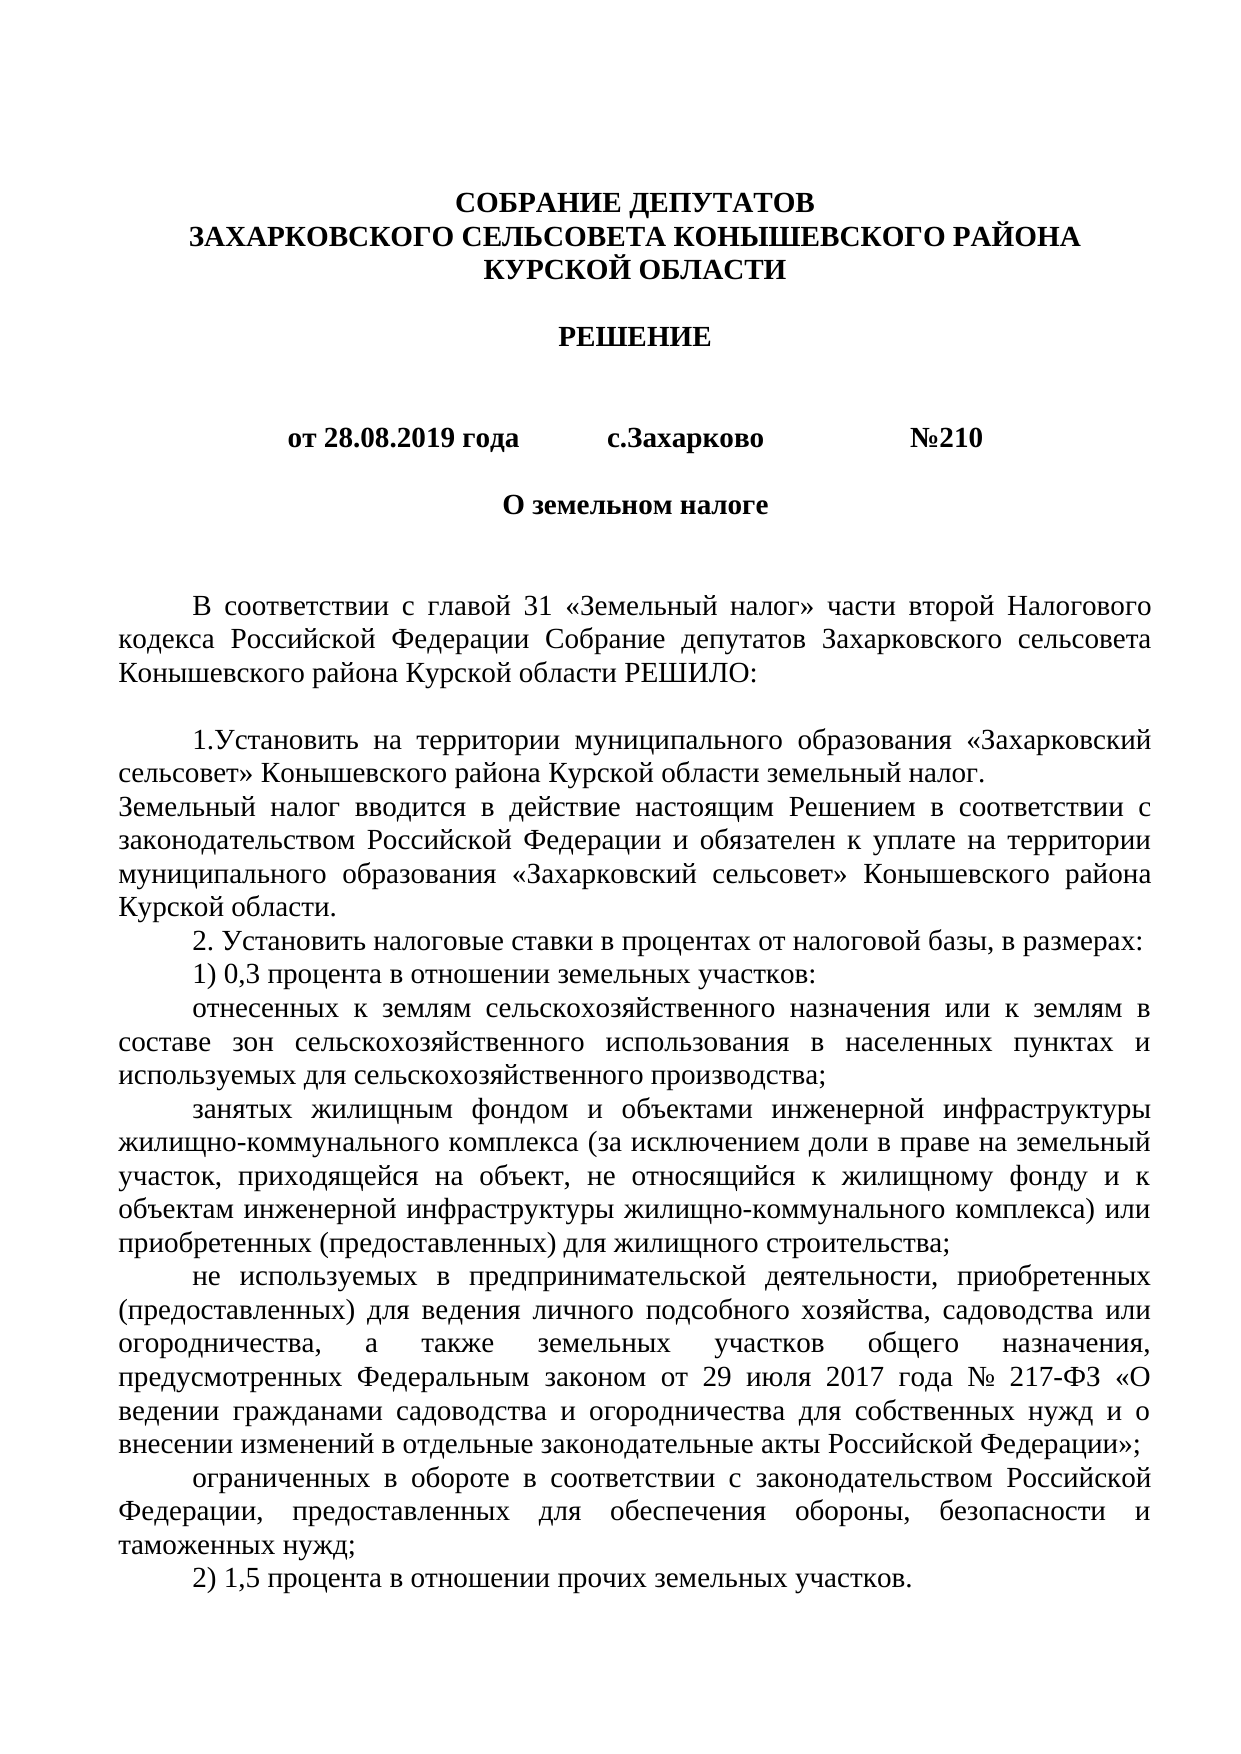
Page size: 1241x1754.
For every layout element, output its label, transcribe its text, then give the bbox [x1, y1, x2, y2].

text РЕШЕНИЕ [118, 319, 1152, 353]
text от 28.08.2019 года с.Захарково №210 [118, 420, 1152, 453]
text 1) 0,3 процента в отношении земельных участков: [118, 957, 1152, 990]
text ограниченных в обороте в соответствии с законодательством Российской Федерации, предоставленных для обеспечения обороны, безопасности и таможенных нужд; [118, 1460, 1152, 1560]
text СОБРАНИЕ ДЕПУТАТОВ [118, 185, 1152, 219]
text ЗАХАРКОВСКОГО СЕЛЬСОВЕТА КОНЫШЕВСКОГО РАЙОНА КУРСКОЙ ОБЛАСТИ [118, 219, 1152, 286]
text 2) 1,5 процента в отношении прочих земельных участков. [118, 1560, 1152, 1594]
text О земельном налоге [118, 487, 1152, 521]
text не используемых в предпринимательской деятельности, приобретенных (предоставленных) для ведения личного подсобного хозяйства, садоводства или огородничества, а также земельных участков общего назначения, предусмотренных Федеральным законом от 29 июля 2017 года № 217-ФЗ «О ведении гражданами садоводства и огородничества для собственных нужд и о внесении изменений в отдельные законодательные акты Российской Федерации»; [118, 1258, 1152, 1460]
text занятых жилищным фондом и объектами инженерной инфраструктуры жилищно-коммунального комплекса (за исключением доли в праве на земельный участок, приходящейся на объект, не относящийся к жилищному фонду и к объектам инженерной инфраструктуры жилищно-коммунального комплекса) или приобретенных (предоставленных) для жилищного строительства; [118, 1091, 1152, 1258]
text 2. Установить налоговые ставки в процентах от налоговой базы, в размерах: [118, 923, 1152, 957]
text 1.Установить на территории муниципального образования «Захарковский сельсовет» Конышевского района Курской области земельный налог. [118, 722, 1152, 789]
text отнесенных к землям сельскохозяйственного назначения или к землям в составе зон сельскохозяйственного использования в населенных пунктах и используемых для сельскохозяйственного производства; [118, 990, 1152, 1091]
text В соответствии с главой 31 «Земельный налог» части второй Налогового кодекса Российской Федерации Собрание депутатов Захарковского сельсовета Конышевского района Курской области РЕШИЛО: [118, 588, 1152, 688]
text Земельный налог вводится в действие настоящим Решением в соответствии с законодательством Российской Федерации и обязателен к уплате на территории муниципального образования «Захарковский сельсовет» Конышевского района Курской области. [118, 789, 1152, 923]
